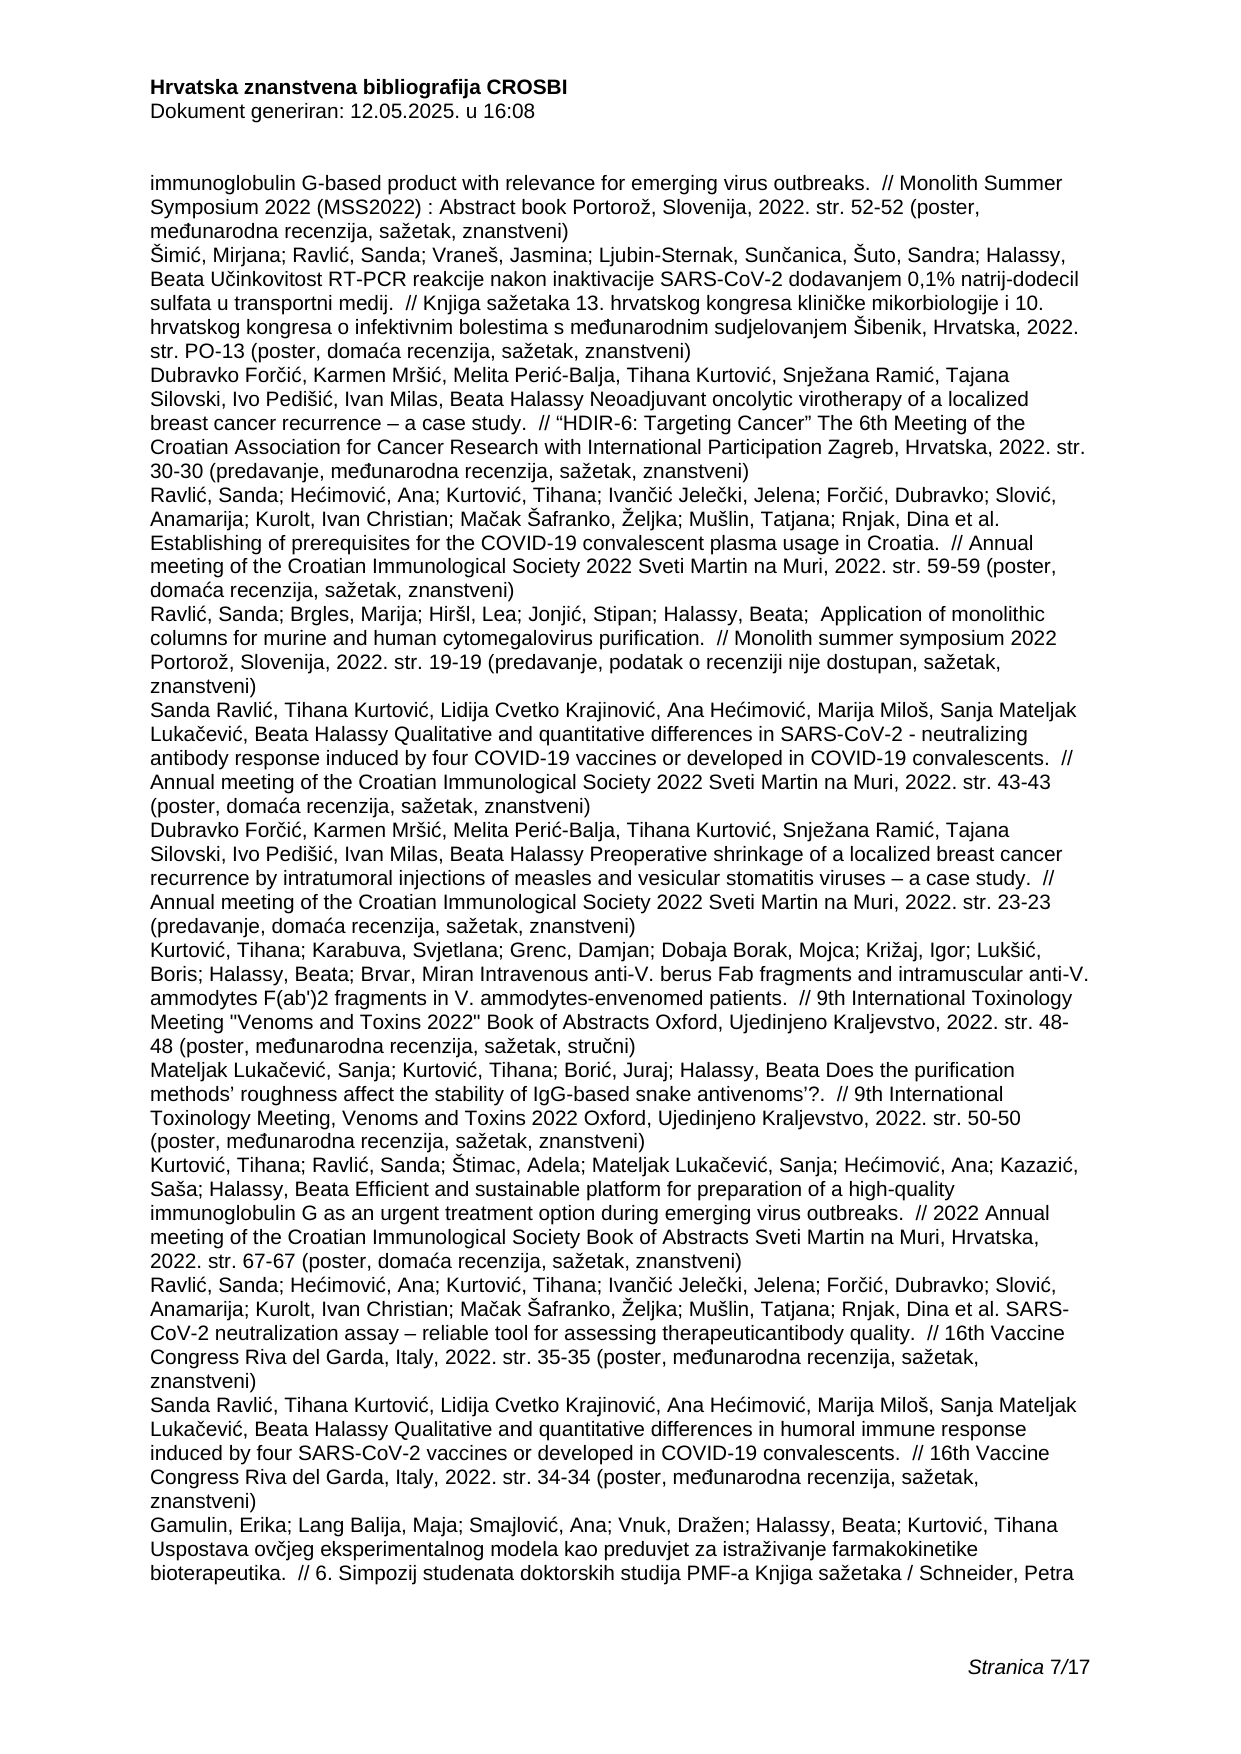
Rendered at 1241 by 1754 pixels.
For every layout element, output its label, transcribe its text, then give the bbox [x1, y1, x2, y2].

text Šimić, Mirjana; Ravlić, Sanda; Vraneš, Jasmina; Ljubin-Sternak, Sunčanica, Šuto, Sandra; Halassy, Beata [150, 243, 1090, 363]
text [150, 171, 1090, 243]
text Sanda Ravlić, Tihana Kurtović, Lidija Cvetko Krajinović, Ana Hećimović, Marija Miloš, Sanja Mateljak Lukačević, Beata Halassy [150, 698, 1090, 818]
text Sanda Ravlić, Tihana Kurtović, Lidija Cvetko Krajinović, Ana Hećimović, Marija Miloš, Sanja Mateljak Lukačević, Beata Halassy [150, 1393, 1090, 1513]
text Ravlić, Sanda; Hećimović, Ana; Kurtović, Tihana; Ivančić Jelečki, Jelena; Forčić, Dubravko; Slović, Anamarija; Kurolt, Ivan Christian; Mačak Šafranko, Željka; Mušlin, Tatjana; Rnjak, Dina et al. [150, 1273, 1090, 1393]
text Kurtović, Tihana; Karabuva, Svjetlana; Grenc, Damjan; Dobaja Borak, Mojca; Križaj, Igor; Lukšić, Boris; Halassy, Beata; Brvar, Miran [150, 938, 1090, 1057]
text Ravlić, Sanda; Hećimović, Ana; Kurtović, Tihana; Ivančić Jelečki, Jelena; Forčić, Dubravko; Slović, Anamarija; Kurolt, Ivan Christian; Mačak Šafranko, Željka; Mušlin, Tatjana; Rnjak, Dina et al. [150, 482, 1090, 602]
text Mateljak Lukačević, Sanja; Kurtović, Tihana; Borić, Juraj; Halassy, Beata [150, 1057, 1090, 1153]
text Dubravko Forčić, Karmen Mršić, Melita Perić-Balja, Tihana Kurtović, Snježana Ramić, Tajana Silovski, Ivo Pedišić, Ivan Milas, Beata Halassy [150, 818, 1090, 938]
text Kurtović, Tihana; Ravlić, Sanda; Štimac, Adela; Mateljak Lukačević, Sanja; Hećimović, Ana; Kazazić, Saša; Halassy, Beata [150, 1153, 1090, 1273]
text Ravlić, Sanda; Brgles, Marija; Hiršl, Lea; Jonjić, Stipan; Halassy, Beata; [150, 602, 1090, 698]
text Dubravko Forčić, Karmen Mršić, Melita Perić-Balja, Tihana Kurtović, Snježana Ramić, Tajana Silovski, Ivo Pedišić, Ivan Milas, Beata Halassy [150, 363, 1090, 482]
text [150, 1513, 1090, 1584]
